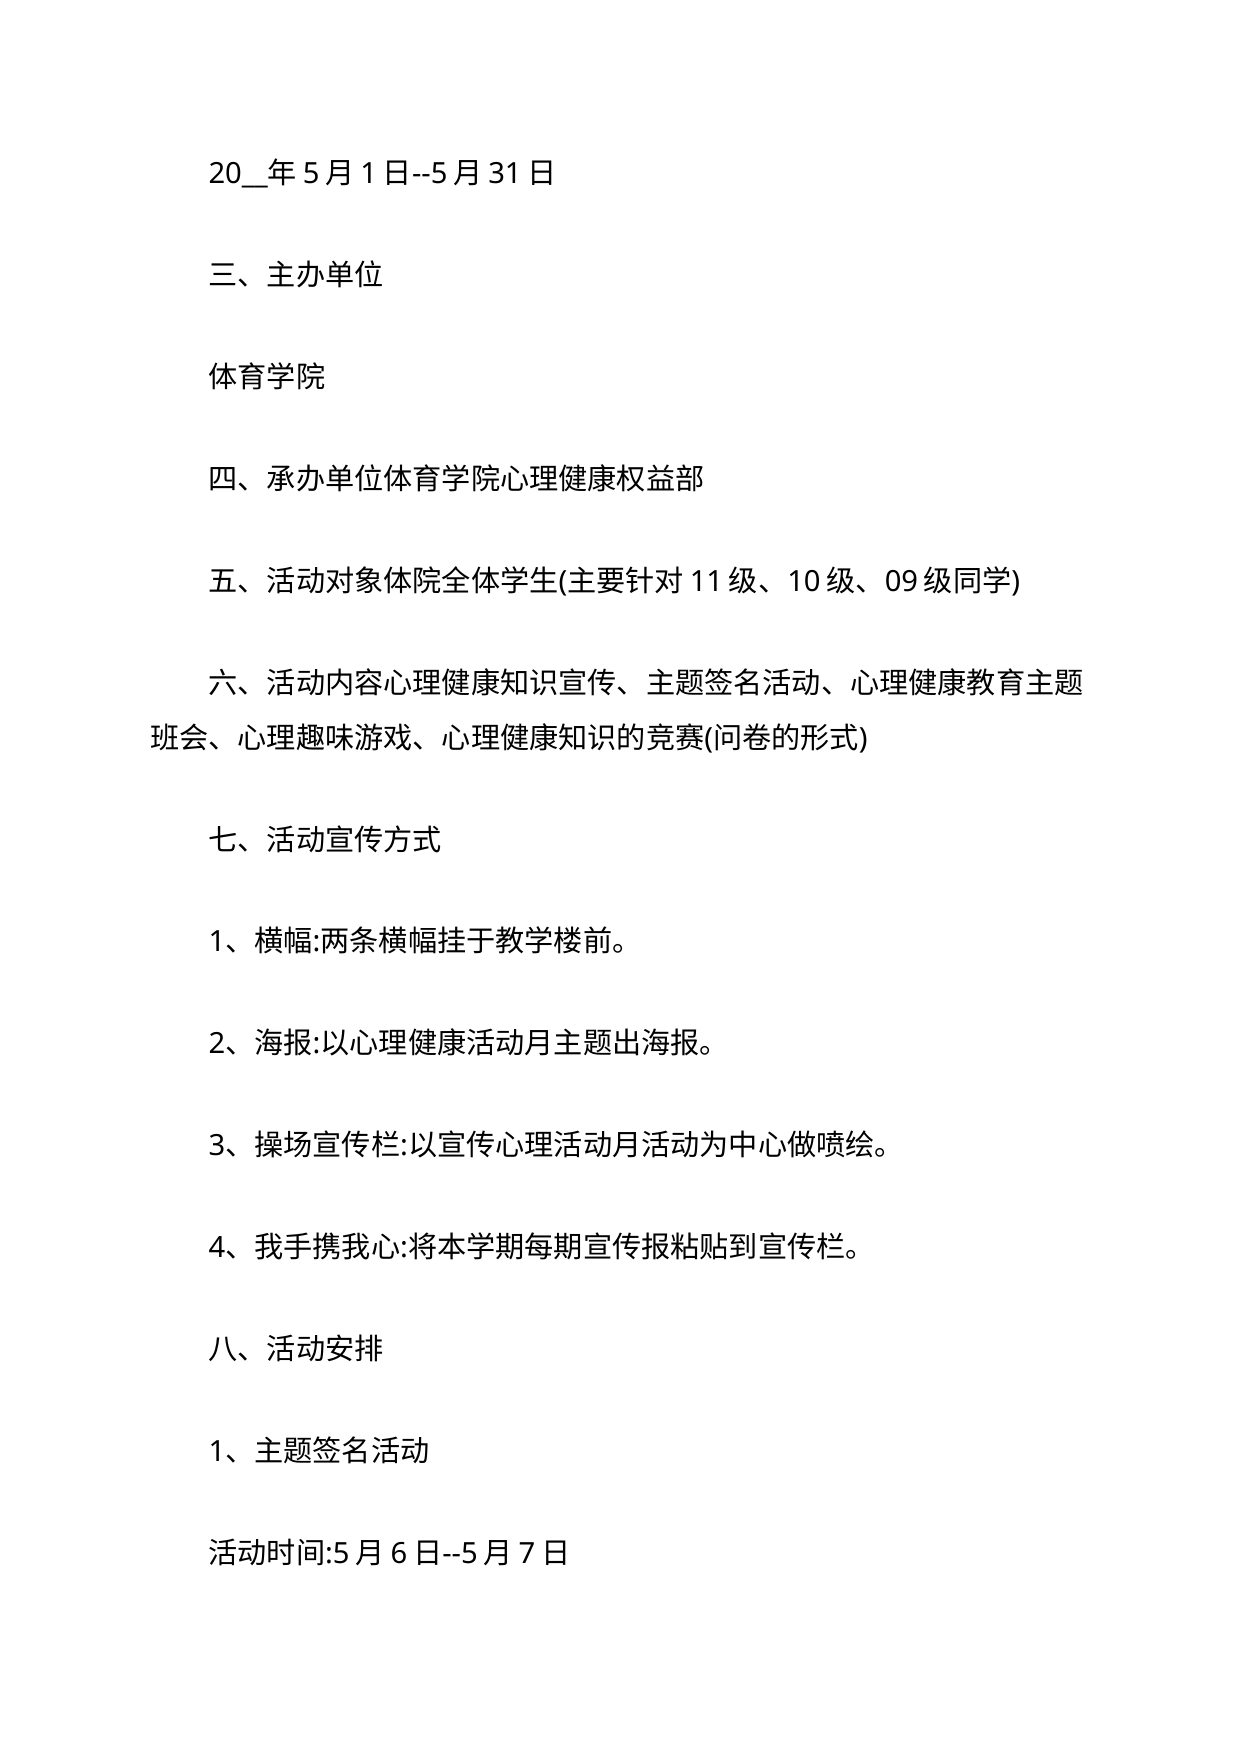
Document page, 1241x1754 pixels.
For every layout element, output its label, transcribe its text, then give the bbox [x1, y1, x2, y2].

text 五、活动对象体院全体学生(主要针对11级、10级、09级同学) [150, 557, 1090, 600]
text 20__年5月1日--5月31日 [150, 150, 1090, 192]
text 七、活动宣传方式 [150, 816, 1090, 858]
text 4、我手携我心:将本学期每期宣传报粘贴到宣传栏。 [150, 1224, 1090, 1266]
text 四、承办单位体育学院心理健康权益部 [150, 456, 1090, 498]
text 八、活动安排 [150, 1326, 1090, 1368]
text 1、横幅:两条横幅挂于教学楼前。 [150, 918, 1090, 960]
text 1、主题签名活动 [150, 1428, 1090, 1470]
text 三、主办单位 [150, 252, 1090, 294]
text 六、活动内容心理健康知识宣传、主题签名活动、心理健康教育主题班会、心理趣味游戏、心理健康知识的竞赛(问卷的形式) [150, 659, 1090, 757]
text 体育学院 [150, 354, 1090, 396]
text 2、海报:以心理健康活动月主题出海报。 [150, 1020, 1090, 1062]
text 活动时间:5月6日--5月7日 [150, 1529, 1090, 1572]
text 3、操场宣传栏:以宣传心理活动月活动为中心做喷绘。 [150, 1122, 1090, 1164]
